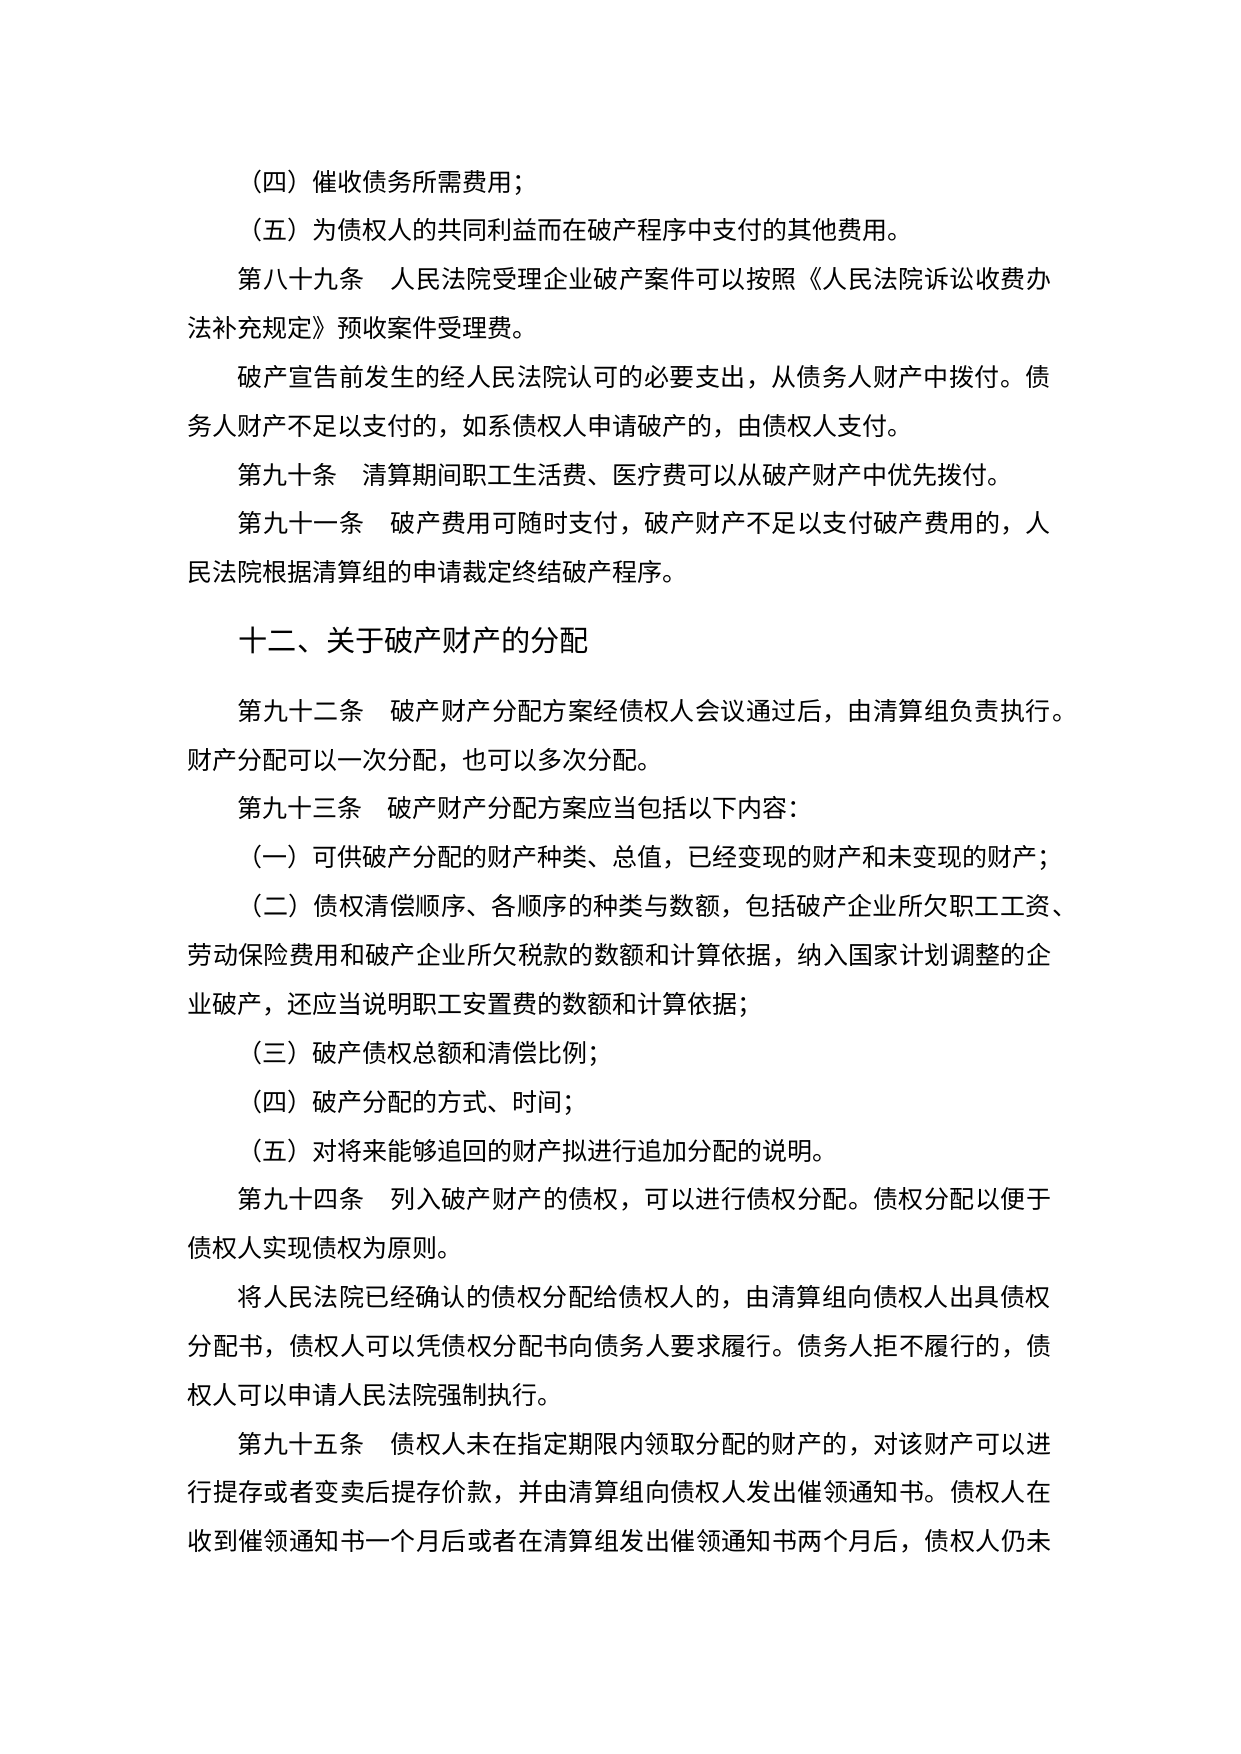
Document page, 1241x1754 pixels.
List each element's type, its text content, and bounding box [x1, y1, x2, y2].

text （四）破产分配的方式、时间； [187, 1082, 1053, 1118]
text 将人民法院已经确认的债权分配给债权人的，由清算组向债权人出具债权分配书，债权人可以凭债权分配书向债务人要求履行。债务人拒不履行的，债权人可以申请人民法院强制执行。 [187, 1277, 1053, 1411]
text （五）为债权人的共同利益而在破产程序中支付的其他费用。 [187, 211, 1053, 247]
text （五）对将来能够追回的财产拟进行追加分配的说明。 [187, 1131, 1053, 1167]
text 第九十一条 破产费用可随时支付，破产财产不足以支付破产费用的，人民法院根据清算组的申请裁定终结破产程序。 [187, 504, 1053, 589]
text 第八十九条 人民法院受理企业破产案件可以按照《人民法院诉讼收费办法补充规定》预收案件受理费。 [187, 260, 1053, 345]
text 第九十二条 破产财产分配方案经债权人会议通过后，由清算组负责执行。财产分配可以一次分配，也可以多次分配。 [187, 691, 1053, 776]
text 第九十四条 列入破产财产的债权，可以进行债权分配。债权分配以便于债权人实现债权为原则。 [187, 1180, 1053, 1265]
text 破产宣告前发生的经人民法院认可的必要支出，从债务人财产中拨付。债务人财产不足以支付的，如系债权人申请破产的，由债权人支付。 [187, 357, 1053, 442]
text 第九十条 清算期间职工生活费、医疗费可以从破产财产中优先拨付。 [187, 455, 1053, 491]
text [187, 1424, 1053, 1558]
text （三）破产债权总额和清偿比例； [187, 1033, 1053, 1069]
text （二）债权清偿顺序、各顺序的种类与数额，包括破产企业所欠职工工资、劳动保险费用和破产企业所欠税款的数额和计算依据，纳入国家计划调整的企业破产，还应当说明职工安置费的数额和计算依据； [187, 887, 1053, 1021]
text 第九十三条 破产财产分配方案应当包括以下内容： [187, 789, 1053, 825]
text 十二、关于破产财产的分配 [187, 618, 1053, 660]
text （一）可供破产分配的财产种类、总值，已经变现的财产和未变现的财产； [187, 838, 1053, 874]
text （四）催收债务所需费用； [187, 162, 1053, 198]
